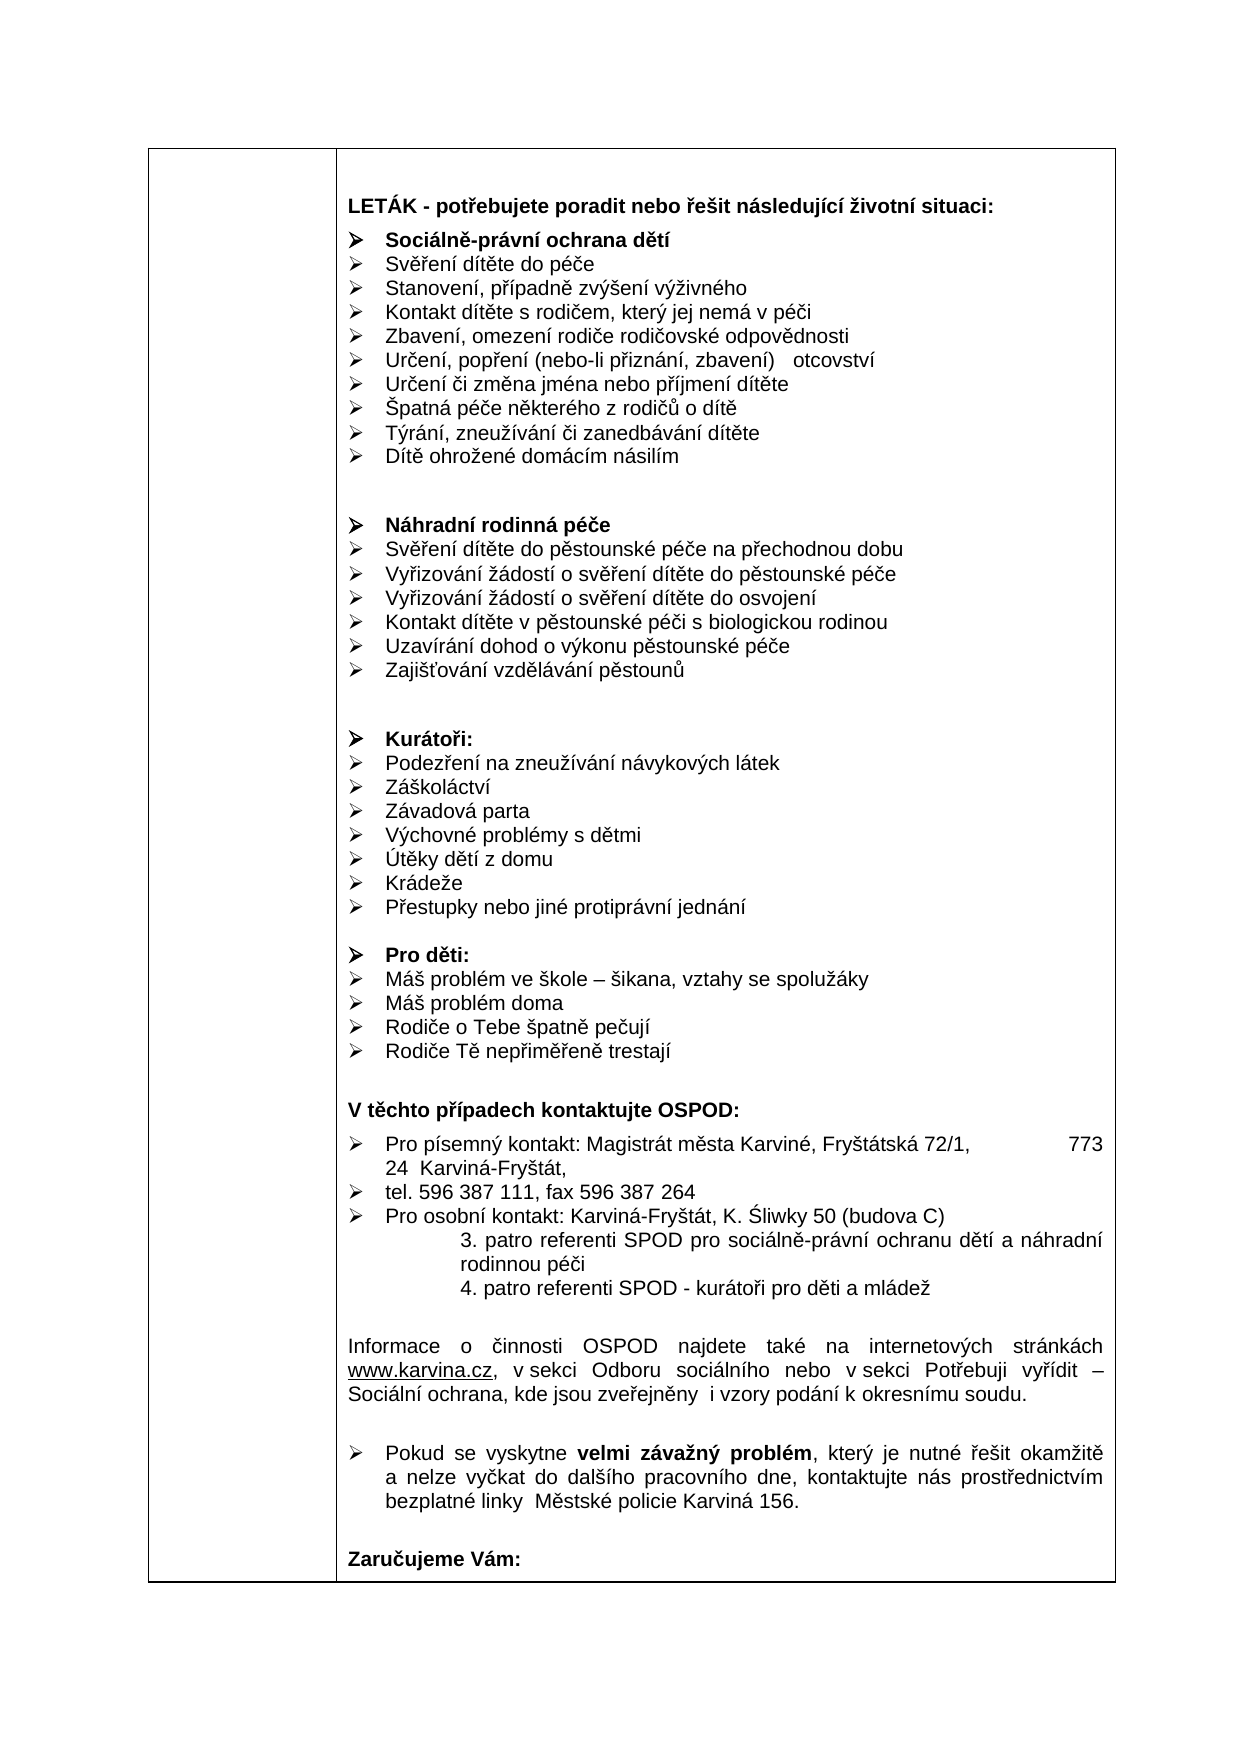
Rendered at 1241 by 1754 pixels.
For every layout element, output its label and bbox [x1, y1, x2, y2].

table_cell [149, 149, 336, 1581]
table_cell [337, 149, 1115, 1581]
